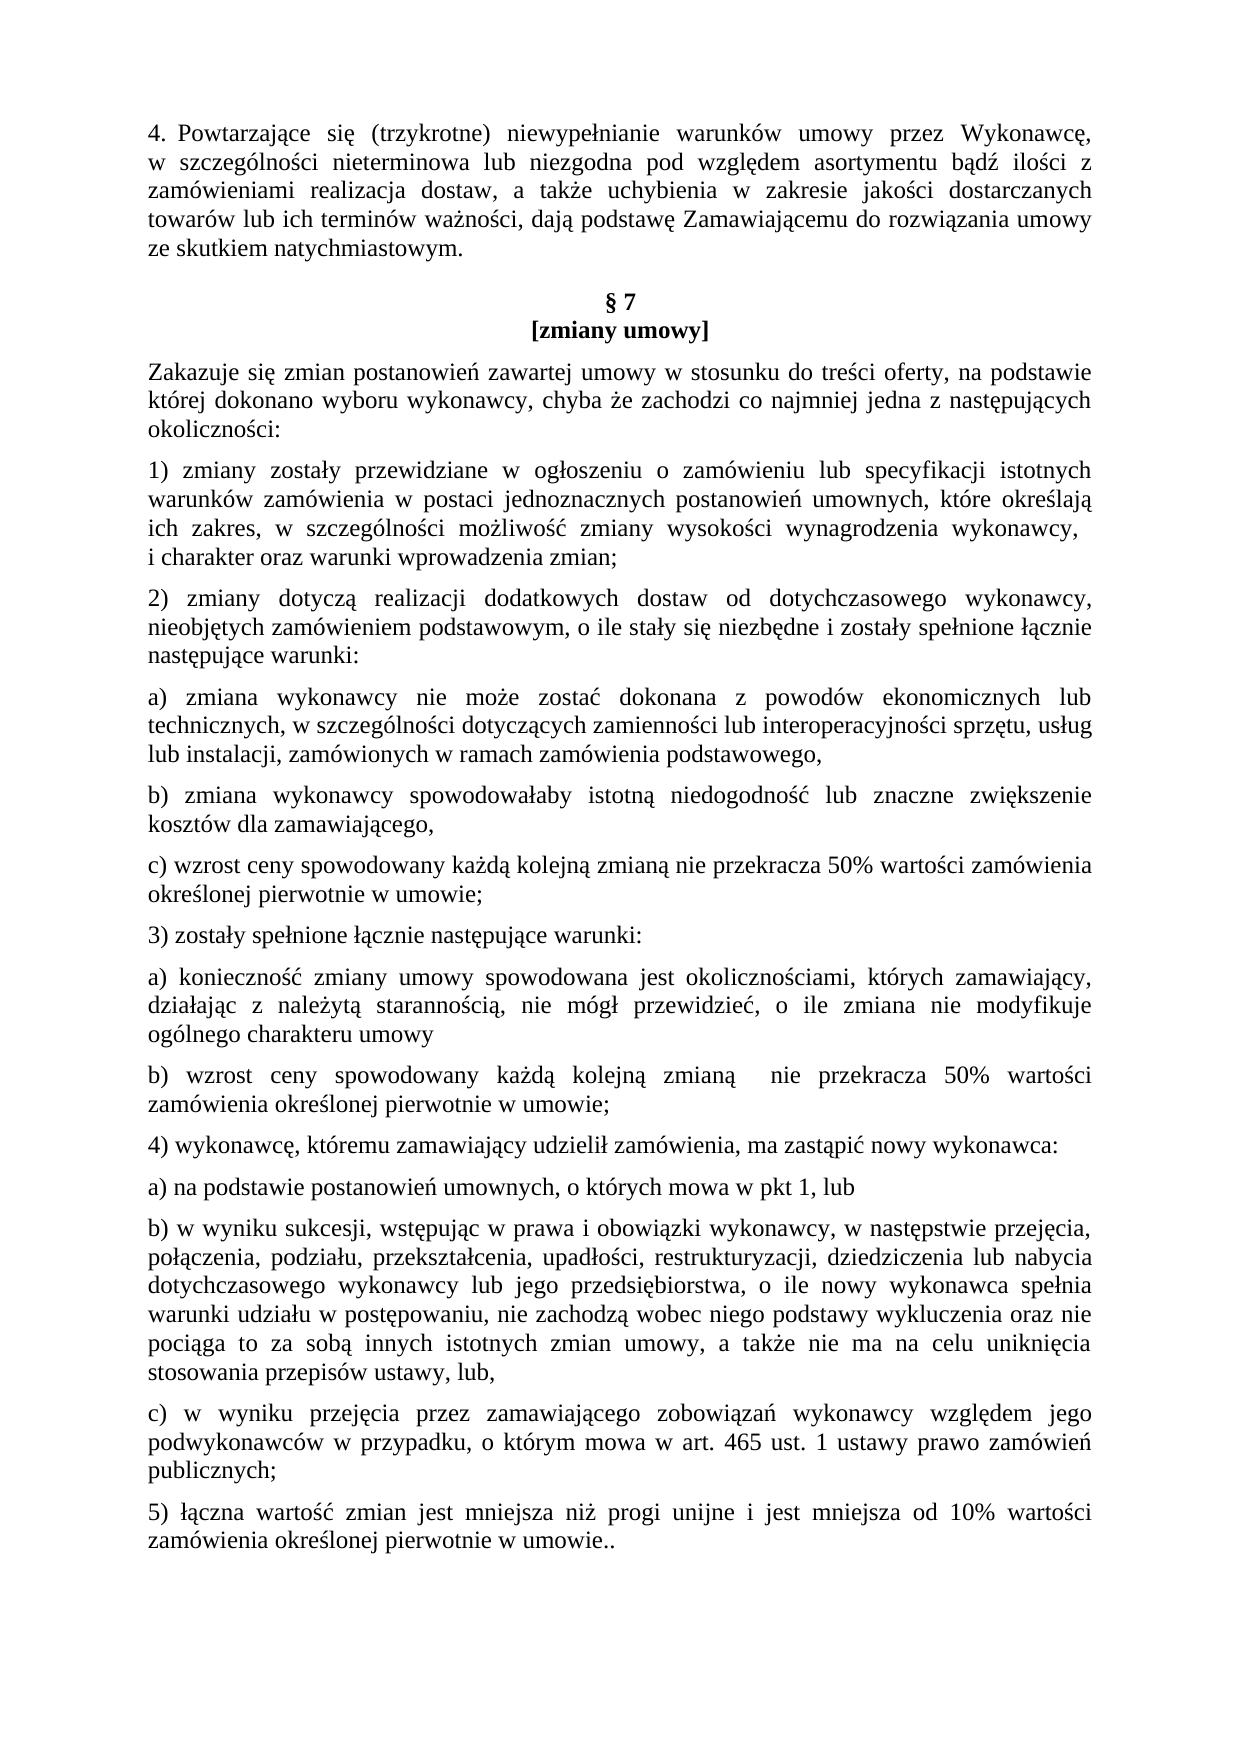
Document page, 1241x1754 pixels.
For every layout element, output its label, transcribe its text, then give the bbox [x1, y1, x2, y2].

text b) w wyniku sukcesji, wstępując w prawa i obowiązki wykonawcy, w następstwie przejęcia, połączenia, podziału, przekształcenia, upadłości, restrukturyzacji, dziedziczenia lub nabycia dotychczasowego wykonawcy lub jego przedsiębiorstwa, o ile nowy wykonawca spełnia warunki udziału w postępowaniu, nie zachodzą wobec niego podstawy wykluczenia oraz nie pociąga to za sobą innych istotnych zmian umowy, a także nie ma na celu uniknięcia stosowania przepisów ustawy, lub, [148, 1213, 1093, 1386]
text 5) łączna wartość zmian jest mniejsza niż progi unijne i jest mniejsza od 10% wartości zamówienia określonej pierwotnie w umowie.. [148, 1497, 1093, 1554]
text b) zmiana wykonawcy spowodowałaby istotną niedogodność lub znaczne zwiększenie kosztów dla zamawiającego, [148, 781, 1093, 838]
text c) wzrost ceny spowodowany każdą kolejną zmianą nie przekracza 50% wartości zamówienia określonej pierwotnie w umowie; [148, 851, 1093, 908]
text c) w wyniku przejęcia przez zamawiającego zobowiązań wykonawcy względem jego podwykonawców w przypadku, o którym mowa w art. 465 ust. 1 ustawy prawo zamówień publicznych; [148, 1398, 1093, 1484]
text 1) zmiany zostały przewidziane w ogłoszeniu o zamówieniu lub specyfikacji istotnych warunków zamówienia w postaci jednoznacznych postanowień umownych, które określają ich zakres, w szczególności możliwość zmiany wysokości wynagrodzenia wykonawcy, i charakter oraz warunki wprowadzenia zmian; [148, 456, 1093, 571]
text 2) zmiany dotyczą realizacji dodatkowych dostaw od dotychczasowego wykonawcy, nieobjętych zamówieniem podstawowym, o ile stały się niezbędne i zostały spełnione łącznie następujące warunki: [148, 583, 1093, 669]
text a) zmiana wykonawcy nie może zostać dokonana z powodów ekonomicznych lub technicznych, w szczególności dotyczących zamienności lub interoperacyjności sprzętu, usług lub instalacji, zamówionych w ramach zamówienia podstawowego, [148, 682, 1093, 768]
text 4) wykonawcę, któremu zamawiający udzielił zamówienia, ma zastąpić nowy wykonawca: [148, 1131, 1093, 1159]
text Zakazuje się zmian postanowień zawartej umowy w stosunku do treści oferty, na podstawie której dokonano wyboru wykonawcy, chyba że zachodzi co najmniej jedna z następujących okoliczności: [148, 357, 1093, 443]
text a) na podstawie postanowień umownych, o których mowa w pkt 1, lub [148, 1172, 1093, 1201]
text b) wzrost ceny spowodowany każdą kolejną zmianą nie przekracza 50% wartości zamówienia określonej pierwotnie w umowie; [148, 1061, 1093, 1118]
text 3) zostały spełnione łącznie następujące warunki: [148, 921, 1093, 949]
list Powtarzające się (trzykrotne) niewypełnianie warunków umowy przez Wykonawcę, w szczególności nieterminowa lub niezgodna pod względem asortymentu bądź ilości z zamówieniami realizacja dostaw, a także uchybienia w zakresie jakości dostarczanych towarów lub ich terminów ważności, dają podstawę Zamawiającemu do rozwiązania umowy ze skutkiem natychmiastowym. [148, 118, 1093, 262]
text § 7 [zmiany umowy] [148, 287, 1093, 344]
text a) konieczność zmiany umowy spowodowana jest okolicznościami, których zamawiający, działając z należytą starannością, nie mógł przewidzieć, o ile zmiana nie modyfikuje ogólnego charakteru umowy [148, 962, 1093, 1048]
